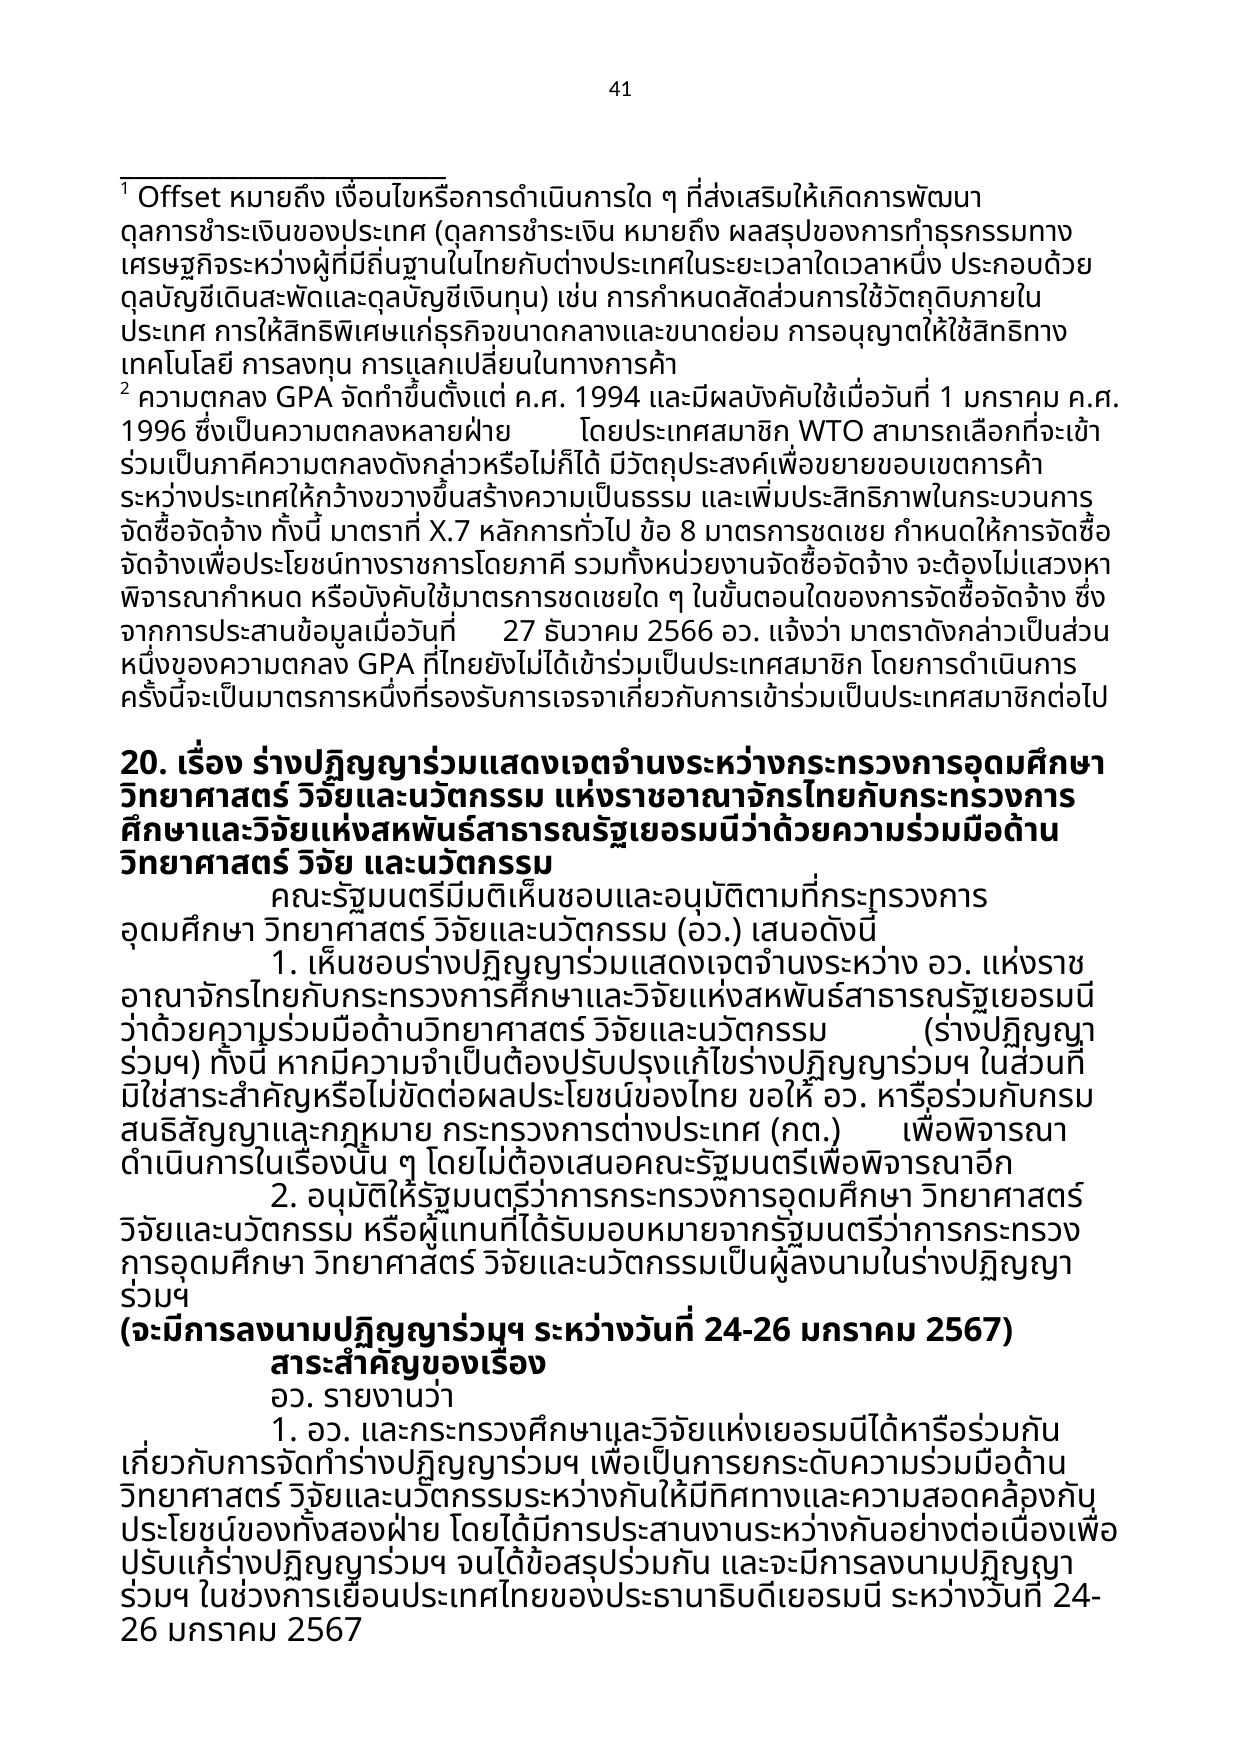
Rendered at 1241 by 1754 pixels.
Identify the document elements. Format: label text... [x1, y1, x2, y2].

text ______________________ [120, 148, 1120, 181]
text 2 ความตกลง GPA จัดทำขึ้นตั้งแต่ ค.ศ. 1994 และมีผลบังคับใช้เมื่อวันที่ 1 มกราคม ค.ศ. 1996 ซึ่งเป็นความตกลงหลายฝ่าย โดยประเทศสมาชิก WTO สามารถเลือกที่จะเข้าร่วมเป็นภาคีความตกลงดังกล่าวหรือไม่ก็ได้ มีวัตถุประสงค์เพื่อขยายขอบเขตการค้าระหว่างประเทศให้กว้างขวางขึ้นสร้างความเป็นธรรม และเพิ่มประสิทธิภาพในกระบวนการจัดซื้อจัดจ้าง ทั้งนี้ มาตราที่ X.7 หลักการทั่วไป ข้อ 8 มาตรการชดเชย กำหนดให้การจัดซื้อจัดจ้างเพื่อประโยชน์ทางราชการโดยภาคี รวมทั้งหน่วยงานจัดซื้อจัดจ้าง จะต้องไม่แสวงหา พิจารณากำหนด หรือบังคับใช้มาตรการชดเชยใด ๆ ในขั้นตอนใดของการจัดซื้อจัดจ้าง ซึ่งจากการประสานข้อมูลเมื่อวันที่ 27 ธันวาคม 2566 อว. แจ้งว่า มาตราดังกล่าวเป็นส่วนหนึ่งของความตกลง GPA ที่ไทยยังไม่ได้เข้าร่วมเป็นประเทศสมาชิก โดยการดำเนินการครั้งนี้จะเป็นมาตรการหนึ่งที่รองรับการเจรจาเกี่ยวกับการเข้าร่วมเป็นประเทศสมาชิกต่อไป [120, 381, 1120, 714]
text 2. อนุมัติให้รัฐมนตรีว่าการกระทรวงการอุดมศึกษา วิทยาศาสตร์ วิจัยและนวัตกรรม หรือผู้แทนที่ได้รับมอบหมายจากรัฐมนตรีว่าการกระทรวงการอุดมศึกษา วิทยาศาสตร์ วิจัยและนวัตกรรมเป็นผู้ลงนามในร่างปฏิญญาร่วมฯ [120, 1181, 1120, 1314]
text คณะรัฐมนตรีมีมติเห็นชอบและอนุมัติตามที่กระทรวงการอุดมศึกษา วิทยาศาสตร์ วิจัยและนวัตกรรม (อว.) เสนอดังนี้ [120, 881, 1120, 948]
text อว. รายงานว่า [120, 1381, 1120, 1414]
text 1 Offset หมายถึง เงื่อนไขหรือการดำเนินการใด ๆ ที่ส่งเสริมให้เกิดการพัฒนาดุลการชำระเงินของประเทศ (ดุลการชำระเงิน หมายถึง ผลสรุปของการทำธุรกรรมทางเศรษฐกิจระหว่างผู้ที่มีถิ่นฐานในไทยกับต่างประเทศในระยะเวลาใดเวลาหนึ่ง ประกอบด้วยดุลบัญชีเดินสะพัดและดุลบัญชีเงินทุน) เช่น การกำหนดสัดส่วนการใช้วัตถุดิบภายในประเทศ การให้สิทธิพิเศษแก่ธุรกิจขนาดกลางและขนาดย่อม การอนุญาตให้ใช้สิทธิทางเทคโนโลยี การลงทุน การแลกเปลี่ยนในทางการค้า [120, 181, 1120, 381]
text 1. อว. และกระทรวงศึกษาและวิจัยแห่งเยอรมนีได้หารือร่วมกันเกี่ยวกับการจัดทำร่างปฏิญญาร่วมฯ เพื่อเป็นการยกระดับความร่วมมือด้านวิทยาศาสตร์ วิจัยและนวัตกรรมระหว่างกันให้มีทิศทางและความสอดคล้องกับประโยชน์ของทั้งสองฝ่าย โดยได้มีการประสานงานระหว่างกันอย่างต่อเนื่องเพื่อปรับแก้ร่างปฏิญญาร่วมฯ จนได้ข้อสรุปร่วมกัน และจะมีการลงนามปฏิญญาร่วมฯ ในช่วงการเยือนประเทศไทยของประธานาธิบดีเยอรมนี ระหว่างวันที่ 24-26 มกราคม 2567 [120, 1414, 1120, 1648]
text 20. เรื่อง ร่างปฏิญญาร่วมแสดงเจตจำนงระหว่างกระทรวงการอุดมศึกษา วิทยาศาสตร์ วิจัยและนวัตกรรม แห่งราชอาณาจักรไทยกับกระทรวงการศึกษาและวิจัยแห่งสหพันธ์สาธารณรัฐเยอรมนีว่าด้วยความร่วมมือด้านวิทยาศาสตร์ วิจัย และนวัตกรรม [120, 748, 1120, 881]
text (จะมีการลงนามปฏิญญาร่วมฯ ระหว่างวันที่ 24-26 มกราคม 2567) [120, 1314, 1120, 1348]
text 1. เห็นชอบร่างปฏิญญาร่วมแสดงเจตจำนงระหว่าง อว. แห่งราชอาณาจักรไทยกับกระทรวงการศึกษาและวิจัยแห่งสหพันธ์สาธารณรัฐเยอรมนีว่าด้วยความร่วมมือด้านวิทยาศาสตร์ วิจัยและนวัตกรรม (ร่างปฏิญญาร่วมฯ) ทั้งนี้ หากมีความจำเป็นต้องปรับปรุงแก้ไขร่างปฏิญญาร่วมฯ ในส่วนที่มิใช่สาระสำคัญหรือไม่ขัดต่อผลประโยชน์ของไทย ขอให้ อว. หารือร่วมกับกรมสนธิสัญญาและกฎหมาย กระทรวงการต่างประเทศ (กต.) เพื่อพิจารณาดำเนินการในเรื่องนั้น ๆ โดยไม่ต้องเสนอคณะรัฐมนตรีเพื่อพิจารณาอีก [120, 948, 1120, 1181]
text สาระสำคัญของเรื่อง [120, 1348, 1120, 1381]
